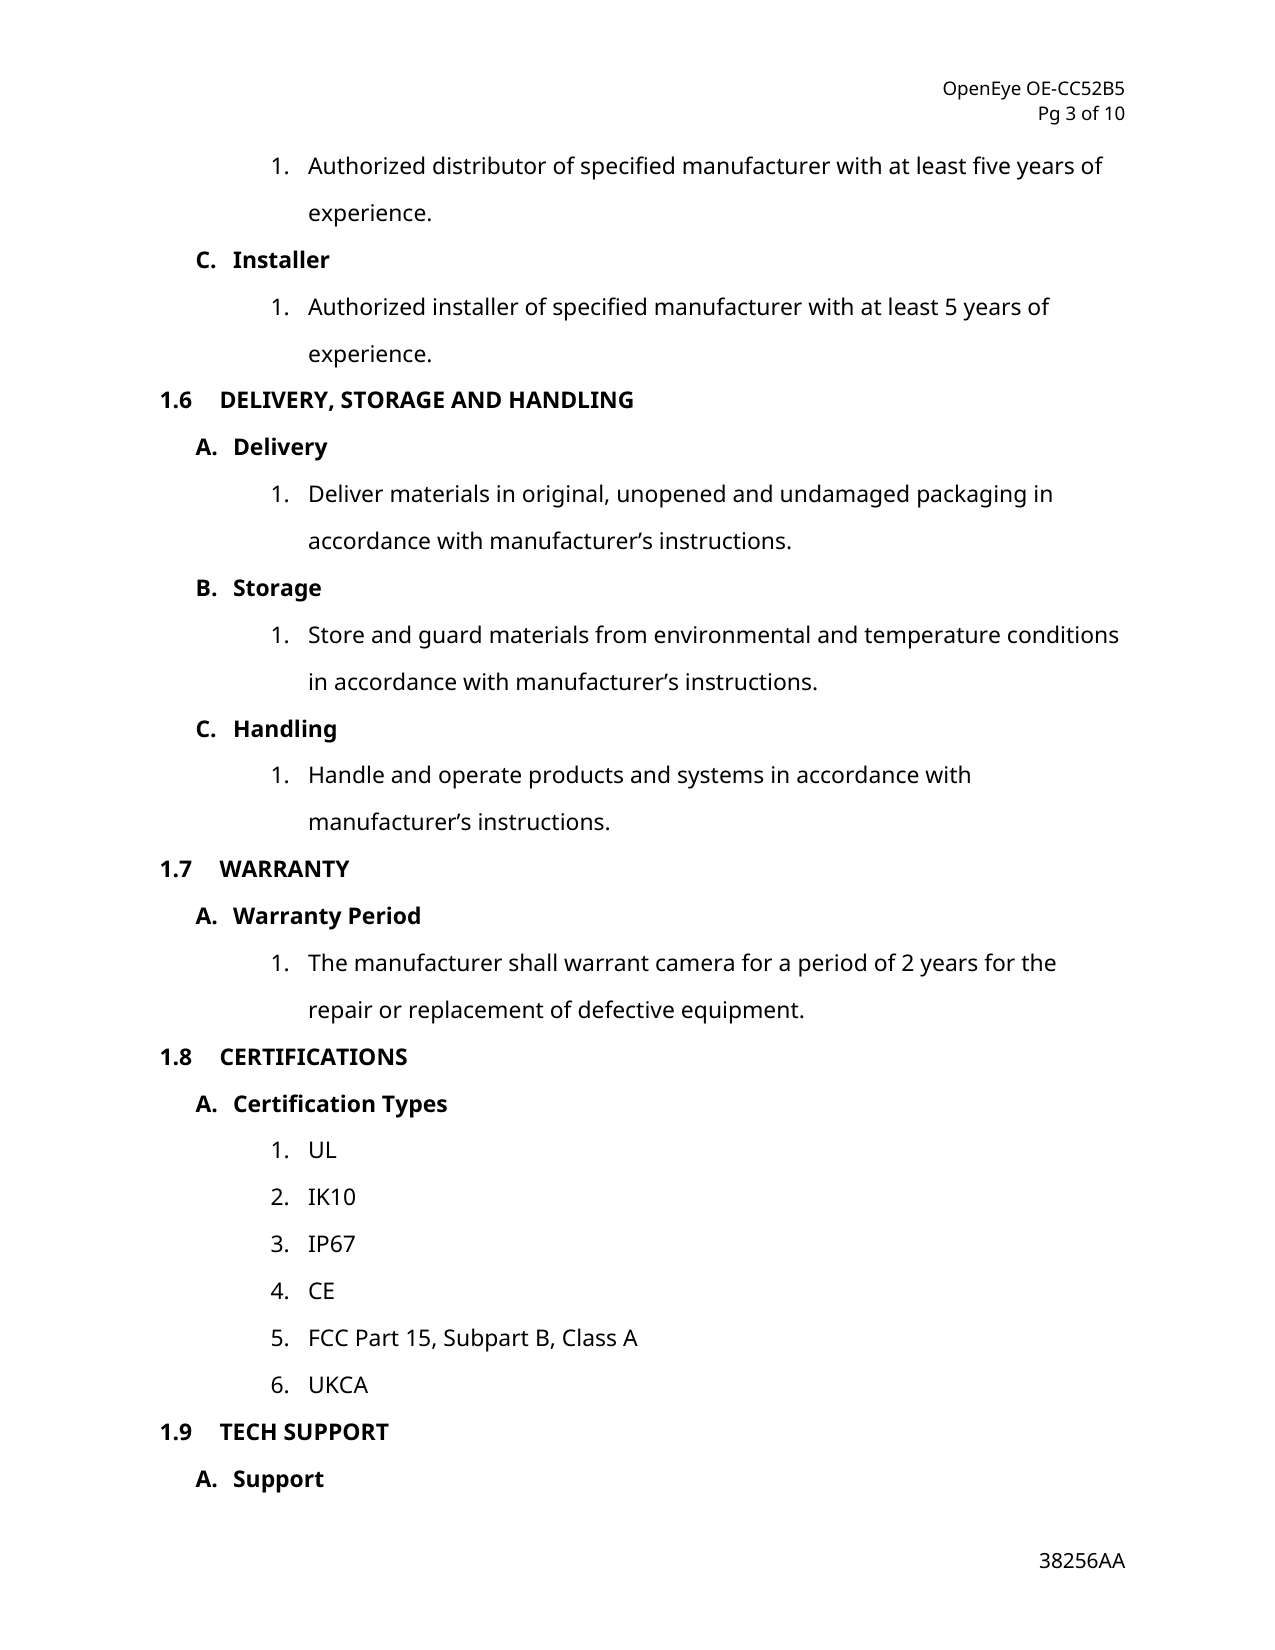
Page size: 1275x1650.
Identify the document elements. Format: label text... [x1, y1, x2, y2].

list IK10 [270, 1181, 1125, 1212]
list UL [270, 1134, 1125, 1166]
list IP67 [270, 1228, 1125, 1259]
list CE [270, 1275, 1125, 1306]
list Handle and operate products and systems in accordance with manufacturer’s instructions. [270, 759, 1125, 837]
list Certification Types [195, 1087, 1125, 1119]
list Authorized distributor of specified manufacturer with at least five years of experience. [270, 150, 1125, 228]
list Installer [195, 244, 1125, 275]
list UKCA [270, 1369, 1125, 1400]
list TECH SUPPORT [159, 1416, 1125, 1447]
list Support [195, 1462, 1125, 1494]
list Warranty Period [195, 900, 1125, 931]
list DELIVERY, STORAGE AND HANDLING [159, 384, 1125, 416]
list Delivery [195, 431, 1125, 462]
list Deliver materials in original, unopened and undamaged packaging in accordance with manufacturer’s instructions. [270, 478, 1125, 556]
list WARRANTY [159, 853, 1125, 884]
list Handling [195, 712, 1125, 744]
list Storage [195, 572, 1125, 603]
list CERTIFICATIONS [159, 1041, 1125, 1072]
list FCC Part 15, Subpart B, Class A [270, 1322, 1125, 1353]
list Authorized installer of specified manufacturer with at least 5 years of experience. [270, 291, 1125, 369]
list Store and guard materials from environmental and temperature conditions in accordance with manufacturer’s instructions. [270, 619, 1125, 697]
list The manufacturer shall warrant camera for a period of 2 years for the repair or replacement of defective equipment. [270, 947, 1125, 1025]
